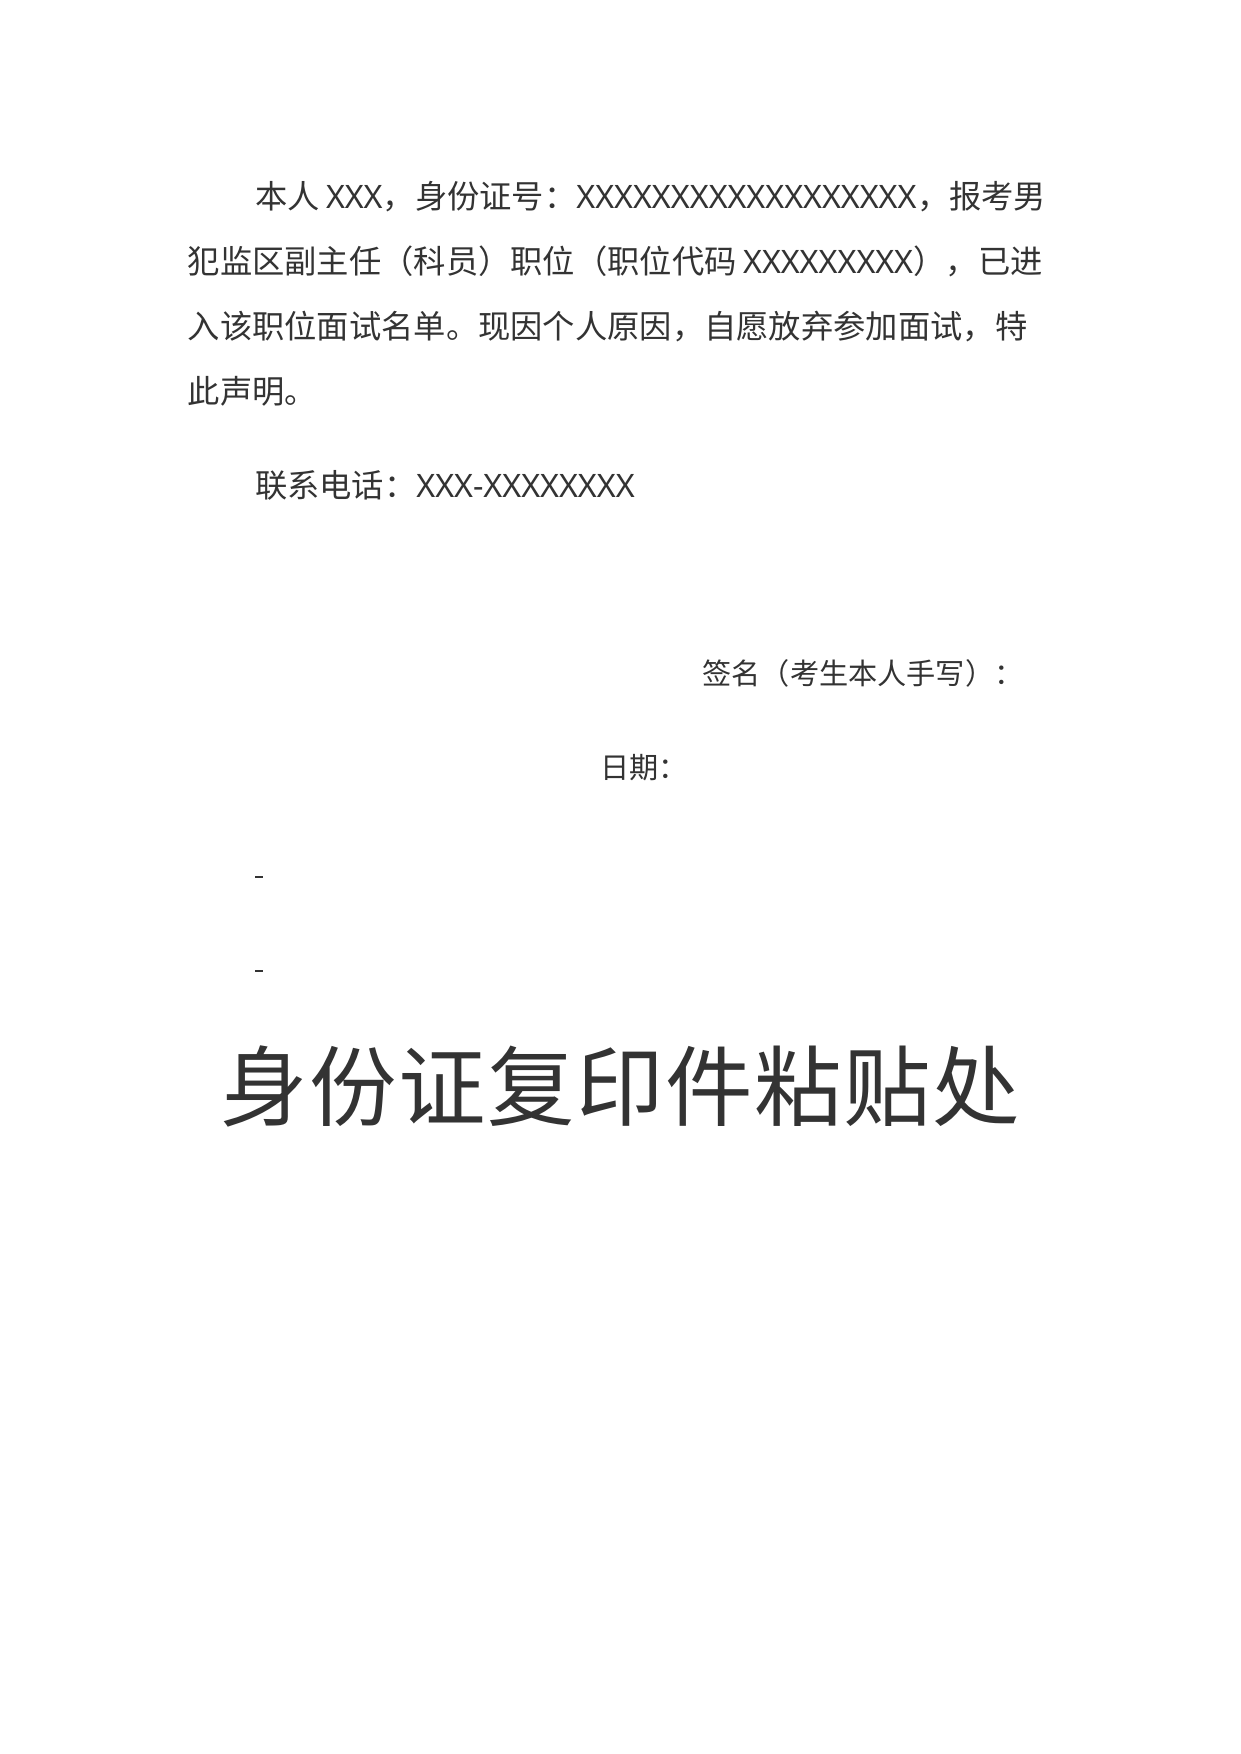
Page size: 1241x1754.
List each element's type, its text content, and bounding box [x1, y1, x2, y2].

text 日期： [187, 734, 1053, 799]
text 签名（考生本人手写）： [187, 639, 1023, 704]
text 本人XXX，身份证号：XXXXXXXXXXXXXXXXXX，报考男犯监区副主任（科员）职位（职位代码XXXXXXXXX），已进入该职位面试名单。现因个人原因，自愿放弃参加面试，特此声明。 [187, 162, 1053, 422]
text 联系电话：XXX-XXXXXXXX [187, 451, 1053, 516]
text 身份证复印件粘贴处 [187, 1016, 1053, 1146]
